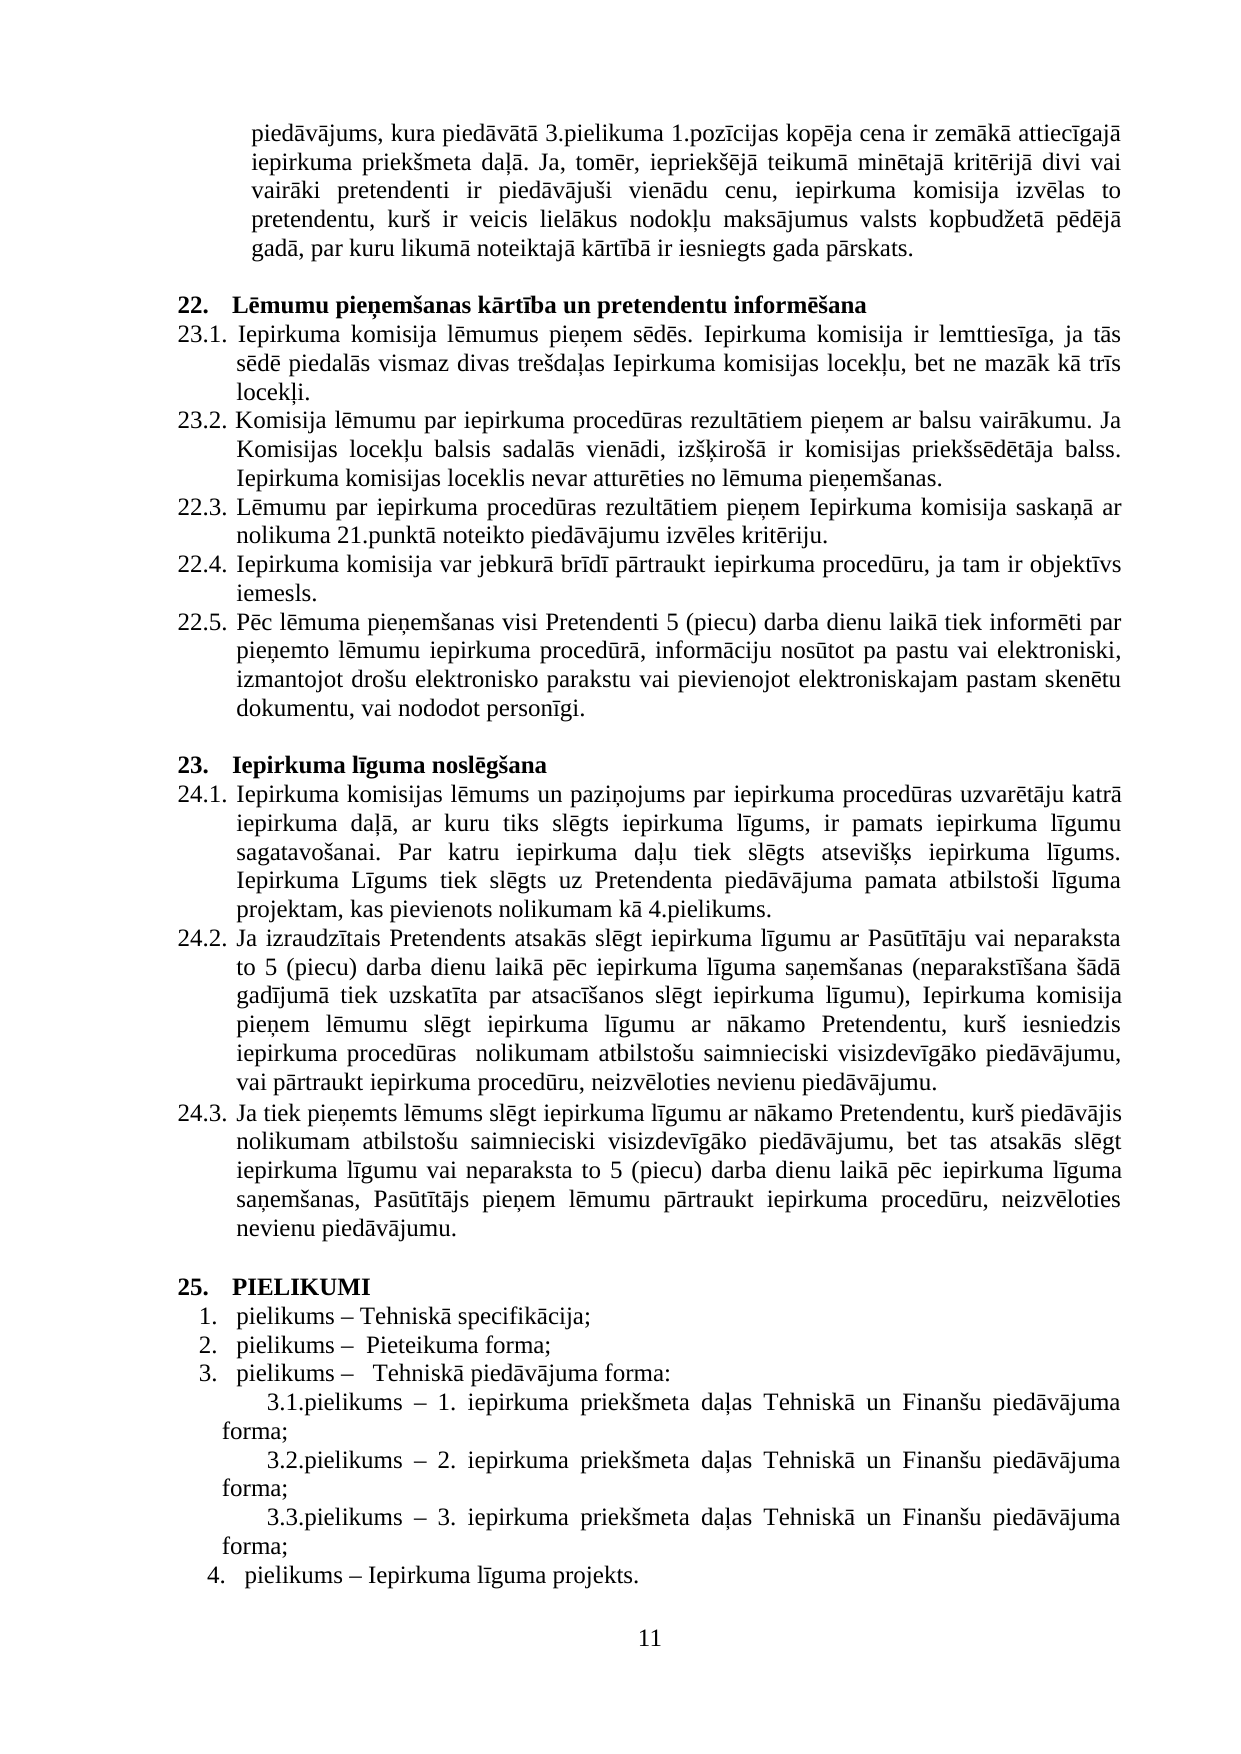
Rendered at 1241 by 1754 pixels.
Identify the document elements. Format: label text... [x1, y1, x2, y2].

list Ja tiek pieņemts lēmums slēgt iepirkuma līgumu ar nākamo Pretendentu, kurš piedāvājis nolikumam atbilstošu saimnieciski visizdevīgāko piedāvājumu, bet tas atsakās slēgt iepirkuma līgumu vai neparaksta to 5 (piecu) darba dienu laikā pēc iepirkuma līguma saņemšanas, Pasūtītājs pieņem lēmumu pārtraukt iepirkuma procedūru, neizvēloties nevienu piedāvājumu. [177, 1098, 1122, 1241]
list Iepirkuma komisijas lēmums un paziņojums par iepirkuma procedūras uzvarētāju katrā iepirkuma daļā, ar kuru tiks slēgts iepirkuma līgums, ir pamats iepirkuma līgumu sagatavošanai. Par katru iepirkuma daļu tiek slēgts atsevišķs iepirkuma līgums. Iepirkuma Līgums tiek slēgts uz Pretendenta piedāvājuma pamata atbilstoši līguma projektam, kas pievienots nolikumam kā 4.pielikums. [177, 779, 1122, 923]
list pielikums – Tehniskā piedāvājuma forma: [199, 1358, 1122, 1387]
text 23.1. Iepirkuma komisija lēmumus pieņem sēdēs. Iepirkuma komisija ir lemttiesīga, ja tās sēdē piedalās vismaz divas trešdaļas Iepirkuma komisijas locekļu, bet ne mazāk kā trīs locekļi. [177, 319, 1122, 406]
list Lēmumu pieņemšanas kārtība un pretendentu informēšana [177, 291, 1122, 319]
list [177, 118, 1122, 262]
list pielikums – Pieteikuma forma; [199, 1330, 1122, 1358]
text 3.1.pielikums – 1. iepirkuma priekšmeta daļas Tehniskā un Finanšu piedāvājuma forma; [222, 1387, 1122, 1445]
text 23.2. Komisija lēmumu par iepirkuma procedūras rezultātiem pieņem ar balsu vairākumu. Ja Komisijas locekļu balsis sadalās vienādi, izšķirošā ir komisijas priekšsēdētāja balss. Iepirkuma komisijas loceklis nevar atturēties no lēmuma pieņemšanas. [177, 406, 1122, 492]
list pielikums – Tehniskā specifikācija; [199, 1301, 1122, 1330]
list PIELIKUMI [177, 1272, 1122, 1301]
text 3.2.pielikums – 2. iepirkuma priekšmeta daļas Tehniskā un Finanšu piedāvājuma forma; [222, 1445, 1122, 1502]
list Iepirkuma līguma noslēgšana [177, 751, 1122, 779]
text 3.3.pielikums – 3. iepirkuma priekšmeta daļas Tehniskā un Finanšu piedāvājuma forma; [222, 1502, 1122, 1560]
list Iepirkuma komisija var jebkurā brīdī pārtraukt iepirkuma procedūru, ja tam ir objektīvs iemesls. [177, 549, 1122, 607]
text 4. pielikums – Iepirkuma līguma projekts. [207, 1560, 1122, 1588]
list Ja izraudzītais Pretendents atsakās slēgt iepirkuma līgumu ar Pasūtītāju vai neparaksta to 5 (piecu) darba dienu laikā pēc iepirkuma līguma saņemšanas (neparakstīšana šādā gadījumā tiek uzskatīta par atsacīšanos slēgt iepirkuma līgumu), Iepirkuma komisija pieņem lēmumu slēgt iepirkuma līgumu ar nākamo Pretendentu, kurš iesniedzis iepirkuma procedūras nolikumam atbilstošu saimnieciski visizdevīgāko piedāvājumu, vai pārtraukt iepirkuma procedūru, neizvēloties nevienu piedāvājumu. [177, 923, 1122, 1096]
list Lēmumu par iepirkuma procedūras rezultātiem pieņem Iepirkuma komisija saskaņā ar nolikuma 21.punktā noteikto piedāvājumu izvēles kritēriju. [177, 492, 1122, 549]
list Pēc lēmuma pieņemšanas visi Pretendenti 5 (piecu) darba dienu laikā tiek informēti par pieņemto lēmumu iepirkuma procedūrā, informāciju nosūtot pa pastu vai elektroniski, izmantojot drošu elektronisko parakstu vai pievienojot elektroniskajam pastam skenētu dokumentu, vai nododot personīgi. [177, 607, 1122, 722]
